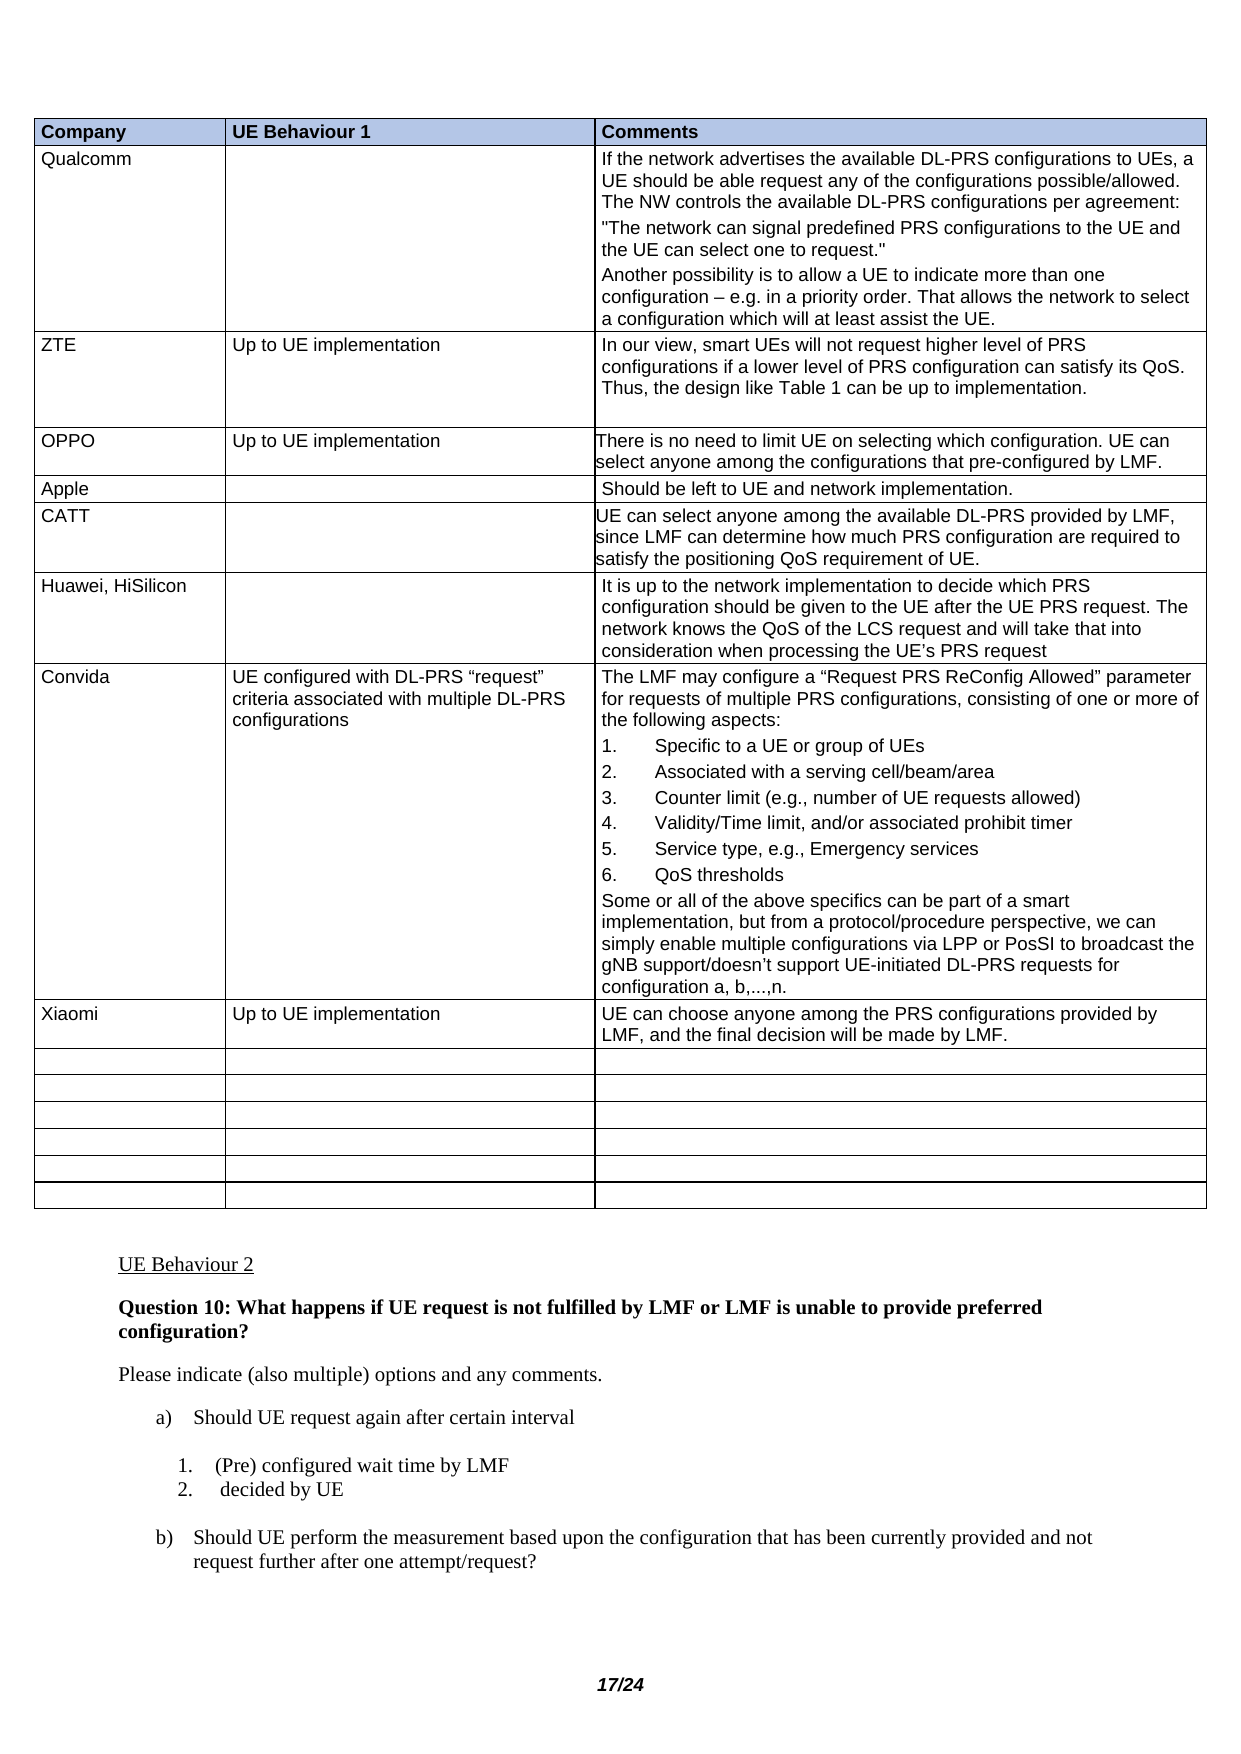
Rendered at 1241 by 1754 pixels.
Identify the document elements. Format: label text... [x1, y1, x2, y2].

table_cell The LMF may configure a “Request PRS ReConfig Allowed” parameter for requests of multiple PRS configurations, consisting of one or more of the following aspects: 1. Specific to a UE or group of UEs 2. Associated with a serving cell/beam/area 3. Counter limit (e.g., number of UE requests allowed) 4. Validity/Time limit, and/or associated prohibit timer 5. Service type, e.g., Emergency services 6. QoS thresholds Some or all of the above specifics can be part of a smart implementation, but from a protocol/procedure perspective, we can simply enable multiple configurations via LPP or PosSI to broadcast the gNB support/doesn’t support UE-initiated DL-PRS requests for configuration a, b,...,n. [596, 664, 1206, 999]
table_cell [596, 1102, 1206, 1128]
table_cell [35, 1075, 225, 1101]
list Should UE request again after certain interval [156, 1404, 1122, 1429]
table_cell It is up to the network implementation to decide which PRS configuration should be given to the UE after the UE PRS request. The network knows the QoS of the LCS request and will take that into consideration when processing the UE’s PRS request [596, 573, 1206, 663]
table_cell [596, 1183, 1206, 1208]
table_cell UE can choose anyone among the PRS configurations provided by LMF, and the final decision will be made by LMF. [596, 1000, 1206, 1048]
table_cell [226, 1183, 594, 1208]
table_cell Apple [35, 476, 225, 502]
list (Pre) configured wait time by LMF [177, 1453, 1122, 1477]
text Question 10: What happens if UE request is not fulfilled by LMF or LMF is unable to provide preferred configuration? [118, 1295, 1122, 1343]
table_cell [35, 1102, 225, 1128]
table_cell [226, 146, 594, 331]
table_cell [596, 1075, 1206, 1101]
table_cell [596, 1129, 1206, 1155]
table_cell [226, 573, 594, 663]
table_cell [226, 1129, 594, 1155]
table_cell [596, 1156, 1206, 1181]
table_cell Up to UE implementation [226, 428, 594, 475]
table_cell [35, 1183, 225, 1208]
table_cell ZTE [35, 332, 225, 427]
table_cell UE can select anyone among the available DL-PRS provided by LMF, since LMF can determine how much PRS configuration are required to satisfy the positioning QoS requirement of UE. [596, 503, 1206, 572]
table_cell [35, 1156, 225, 1181]
table_cell Huawei, HiSilicon [35, 573, 225, 663]
table_cell Up to UE implementation [226, 332, 594, 427]
table_cell [226, 1049, 594, 1074]
list Should UE perform the measurement based upon the configuration that has been currently provided and not request further after one attempt/request? [156, 1525, 1122, 1573]
table_cell UE configured with DL-PRS “request” criteria associated with multiple DL-PRS configurations [226, 664, 594, 999]
list decided by UE [177, 1477, 1122, 1501]
table_header UE Behaviour 1 [226, 119, 594, 145]
table_cell [596, 1049, 1206, 1074]
table_cell [226, 1075, 594, 1101]
table_cell CATT [35, 503, 225, 572]
text Please indicate (also multiple) options and any comments. [118, 1362, 1122, 1386]
table_cell [226, 1156, 594, 1181]
table_cell Xiaomi [35, 1000, 225, 1048]
table_cell [226, 503, 594, 572]
table_cell In our view, smart UEs will not request higher level of PRS configurations if a lower level of PRS configuration can satisfy its QoS. Thus, the design like Table 1 can be up to implementation. [596, 332, 1206, 427]
table_cell If the network advertises the available DL-PRS configurations to UEs, a UE should be able request any of the configurations possible/allowed. The NW controls the available DL-PRS configurations per agreement: "The network can signal predefined PRS configurations to the UE and the UE can select one to request." Another possibility is to allow a UE to indicate more than one configuration – e.g. in a priority order. That allows the network to select a configuration which will at least assist the UE. [596, 146, 1206, 331]
table_cell Qualcomm [35, 146, 225, 331]
text UE Behaviour 2 [118, 1252, 1122, 1276]
table_header Comments [596, 119, 1206, 145]
table_cell [226, 1102, 594, 1128]
table_cell [35, 1049, 225, 1074]
table_header Company [35, 119, 225, 145]
table_cell OPPO [35, 428, 225, 475]
table_cell There is no need to limit UE on selecting which configuration. UE can select anyone among the configurations that pre-configured by LMF. [596, 428, 1206, 475]
table_cell Convida [35, 664, 225, 999]
table_cell [226, 476, 594, 502]
table_cell [35, 1129, 225, 1155]
table_cell Up to UE implementation [226, 1000, 594, 1048]
table_cell Should be left to UE and network implementation. [596, 476, 1206, 502]
